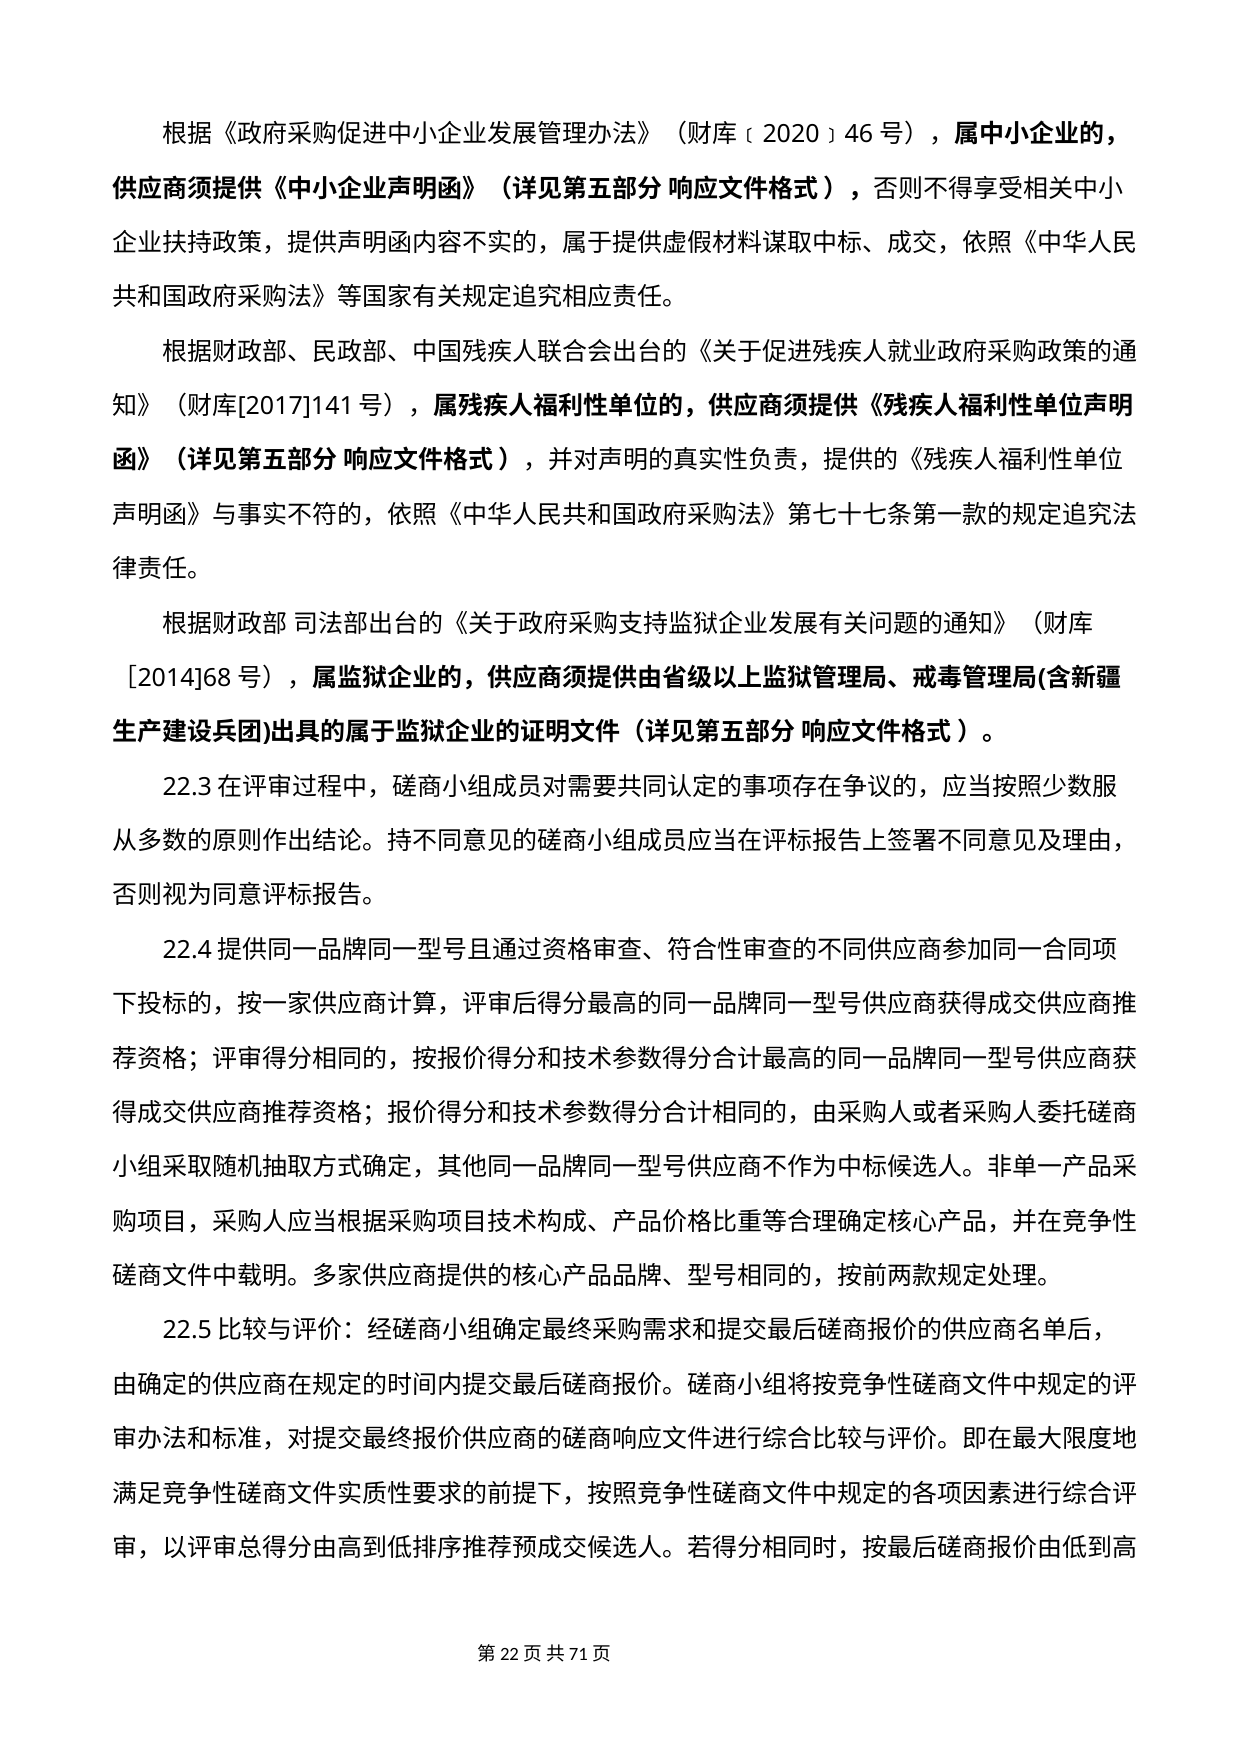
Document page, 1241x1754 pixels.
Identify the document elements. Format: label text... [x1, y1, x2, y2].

text 根据财政部、民政部、中国残疾人联合会出台的《关于促进残疾人就业政府采购政策的通知》（财库[2017]141号），属残疾人福利性单位的，供应商须提供《残疾人福利性单位声明函》（详见第五部分 响应文件格式 ），并对声明的真实性负责，提供的《残疾人福利性单位声明函》与事实不符的，依照《中华人民共和国政府采购法》第七十七条第一款的规定追究法律责任。 [112, 331, 1142, 585]
text 根据《政府采购促进中小企业发展管理办法》（财库﹝2020﹞46 号），属中小企业的，供应商须提供《中小企业声明函》（详见第五部分 响应文件格式 ），否则不得享受相关中小企业扶持政策，提供声明函内容不实的，属于提供虚假材料谋取中标、成交，依照《中华人民共和国政府采购法》等国家有关规定追究相应责任。 [112, 114, 1142, 313]
text 22.4提供同一品牌同一型号且通过资格审查、符合性审查的不同供应商参加同一合同项下投标的，按一家供应商计算，评审后得分最高的同一品牌同一型号供应商获得成交供应商推荐资格；评审得分相同的，按报价得分和技术参数得分合计最高的同一品牌同一型号供应商获得成交供应商推荐资格；报价得分和技术参数得分合计相同的，由采购人或者采购人委托磋商小组采取随机抽取方式确定，其他同一品牌同一型号供应商不作为中标候选人。非单一产品采购项目，采购人应当根据采购项目技术构成、产品价格比重等合理确定核心产品，并在竞争性磋商文件中载明。多家供应商提供的核心产品品牌、型号相同的，按前两款规定处理。 [112, 929, 1142, 1292]
text 根据财政部 司法部出台的《关于政府采购支持监狱企业发展有关问题的通知》（财库［2014]68 号），属监狱企业的，供应商须提供由省级以上监狱管理局、戒毒管理局(含新疆生产建设兵团)出具的属于监狱企业的证明文件（详见第五部分 响应文件格式 ）。 [112, 603, 1142, 748]
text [112, 1310, 1142, 1564]
text 22.3在评审过程中，磋商小组成员对需要共同认定的事项存在争议的，应当按照少数服从多数的原则作出结论。持不同意见的磋商小组成员应当在评标报告上签署不同意见及理由，否则视为同意评标报告。 [112, 766, 1142, 911]
